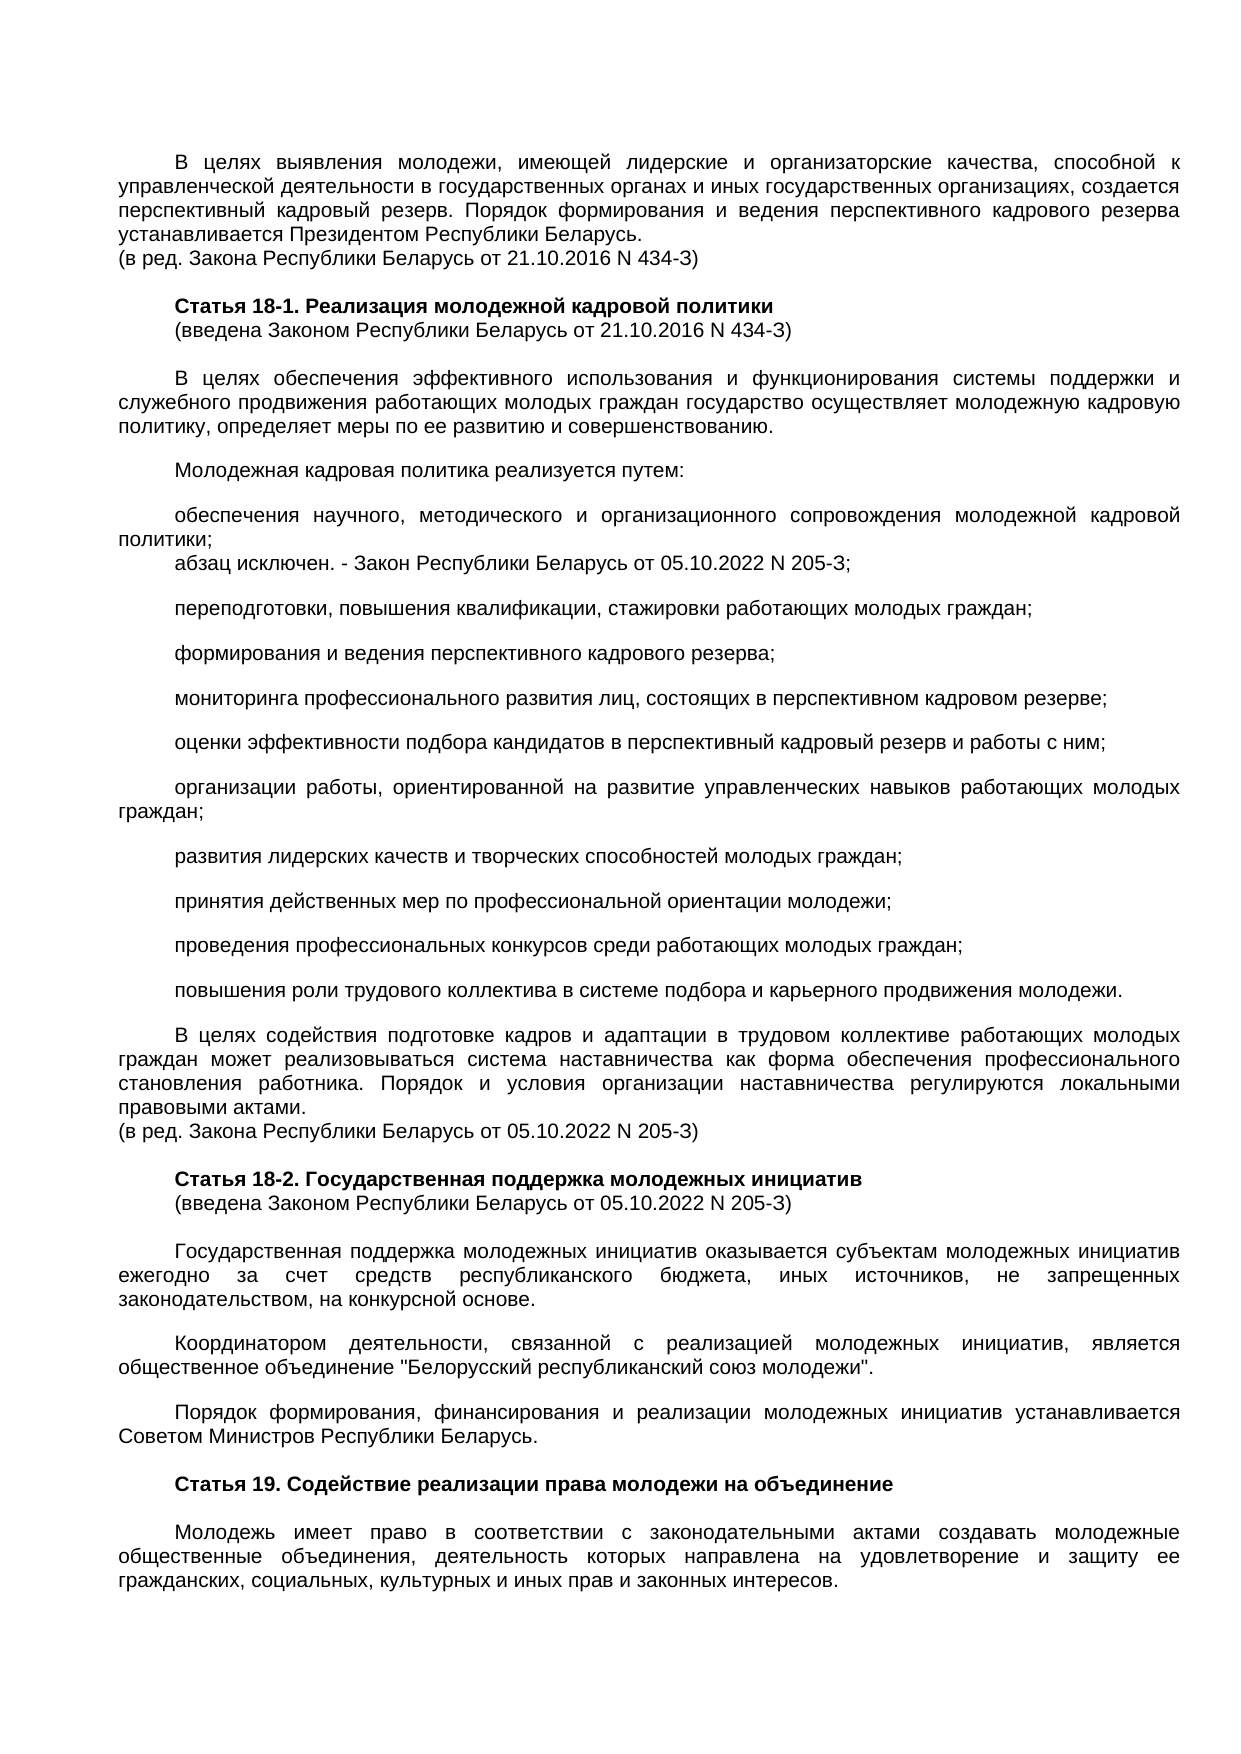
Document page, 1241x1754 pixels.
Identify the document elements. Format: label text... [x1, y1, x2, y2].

text В целях выявления молодежи, имеющей лидерские и организаторские качества, способной к управленческой деятельности в государственных органах и иных государственных организациях, создается перспективный кадровый резерв. Порядок формирования и ведения перспективного кадрового резерва устанавливается Президентом Республики Беларусь. [118, 150, 1181, 246]
text (введена Законом Республики Беларусь от 05.10.2022 N 205-З) [118, 1191, 1181, 1214]
text принятия действенных мер по профессиональной ориентации молодежи; [118, 888, 1181, 912]
text оценки эффективности подбора кандидатов в перспективный кадровый резерв и работы с ним; [118, 730, 1181, 754]
text (в ред. Закона Республики Беларусь от 05.10.2022 N 205-З) [118, 1119, 1181, 1143]
text мониторинга профессионального развития лиц, состоящих в перспективном кадровом резерве; [118, 685, 1181, 709]
text абзац исключен. - Закон Республики Беларусь от 05.10.2022 N 205-З; [118, 551, 1181, 575]
text Молодежная кадровая политика реализуется путем: [118, 458, 1181, 482]
text Статья 19. Содействие реализации права молодежи на объединение [118, 1472, 1181, 1496]
text проведения профессиональных конкурсов среди работающих молодых граждан; [118, 933, 1181, 957]
text (введена Законом Республики Беларусь от 21.10.2016 N 434-З) [118, 318, 1181, 342]
text Молодежь имеет право в соответствии с законодательными актами создавать молодежные общественные объединения, деятельность которых направлена на удовлетворение и защиту ее гражданских, социальных, культурных и иных прав и законных интересов. [118, 1520, 1181, 1592]
text Координатором деятельности, связанной с реализацией молодежных инициатив, является общественное объединение "Белорусский республиканский союз молодежи". [118, 1331, 1181, 1379]
text В целях содействия подготовке кадров и адаптации в трудовом коллективе работающих молодых граждан может реализовываться система наставничества как форма обеспечения профессионального становления работника. Порядок и условия организации наставничества регулируются локальными правовыми актами. [118, 1023, 1181, 1119]
text (в ред. Закона Республики Беларусь от 21.10.2016 N 434-З) [118, 246, 1181, 270]
text развития лидерских качеств и творческих способностей молодых граждан; [118, 844, 1181, 868]
text Статья 18-2. Государственная поддержка молодежных инициатив [118, 1167, 1181, 1191]
text формирования и ведения перспективного кадрового резерва; [118, 641, 1181, 664]
text В целях обеспечения эффективного использования и функционирования системы поддержки и служебного продвижения работающих молодых граждан государство осуществляет молодежную кадровую политику, определяет меры по ее развитию и совершенствованию. [118, 366, 1181, 437]
text повышения роли трудового коллектива в системе подбора и карьерного продвижения молодежи. [118, 978, 1181, 1002]
text организации работы, ориентированной на развитие управленческих навыков работающих молодых граждан; [118, 775, 1181, 823]
text Статья 18-1. Реализация молодежной кадровой политики [118, 294, 1181, 318]
text Порядок формирования, финансирования и реализации молодежных инициатив устанавливается Советом Министров Республики Беларусь. [118, 1400, 1181, 1448]
text Государственная поддержка молодежных инициатив оказывается субъектам молодежных инициатив ежегодно за счет средств республиканского бюджета, иных источников, не запрещенных законодательством, на конкурсной основе. [118, 1238, 1181, 1310]
text обеспечения научного, методического и организационного сопровождения молодежной кадровой политики; [118, 503, 1181, 551]
text переподготовки, повышения квалификации, стажировки работающих молодых граждан; [118, 596, 1181, 620]
